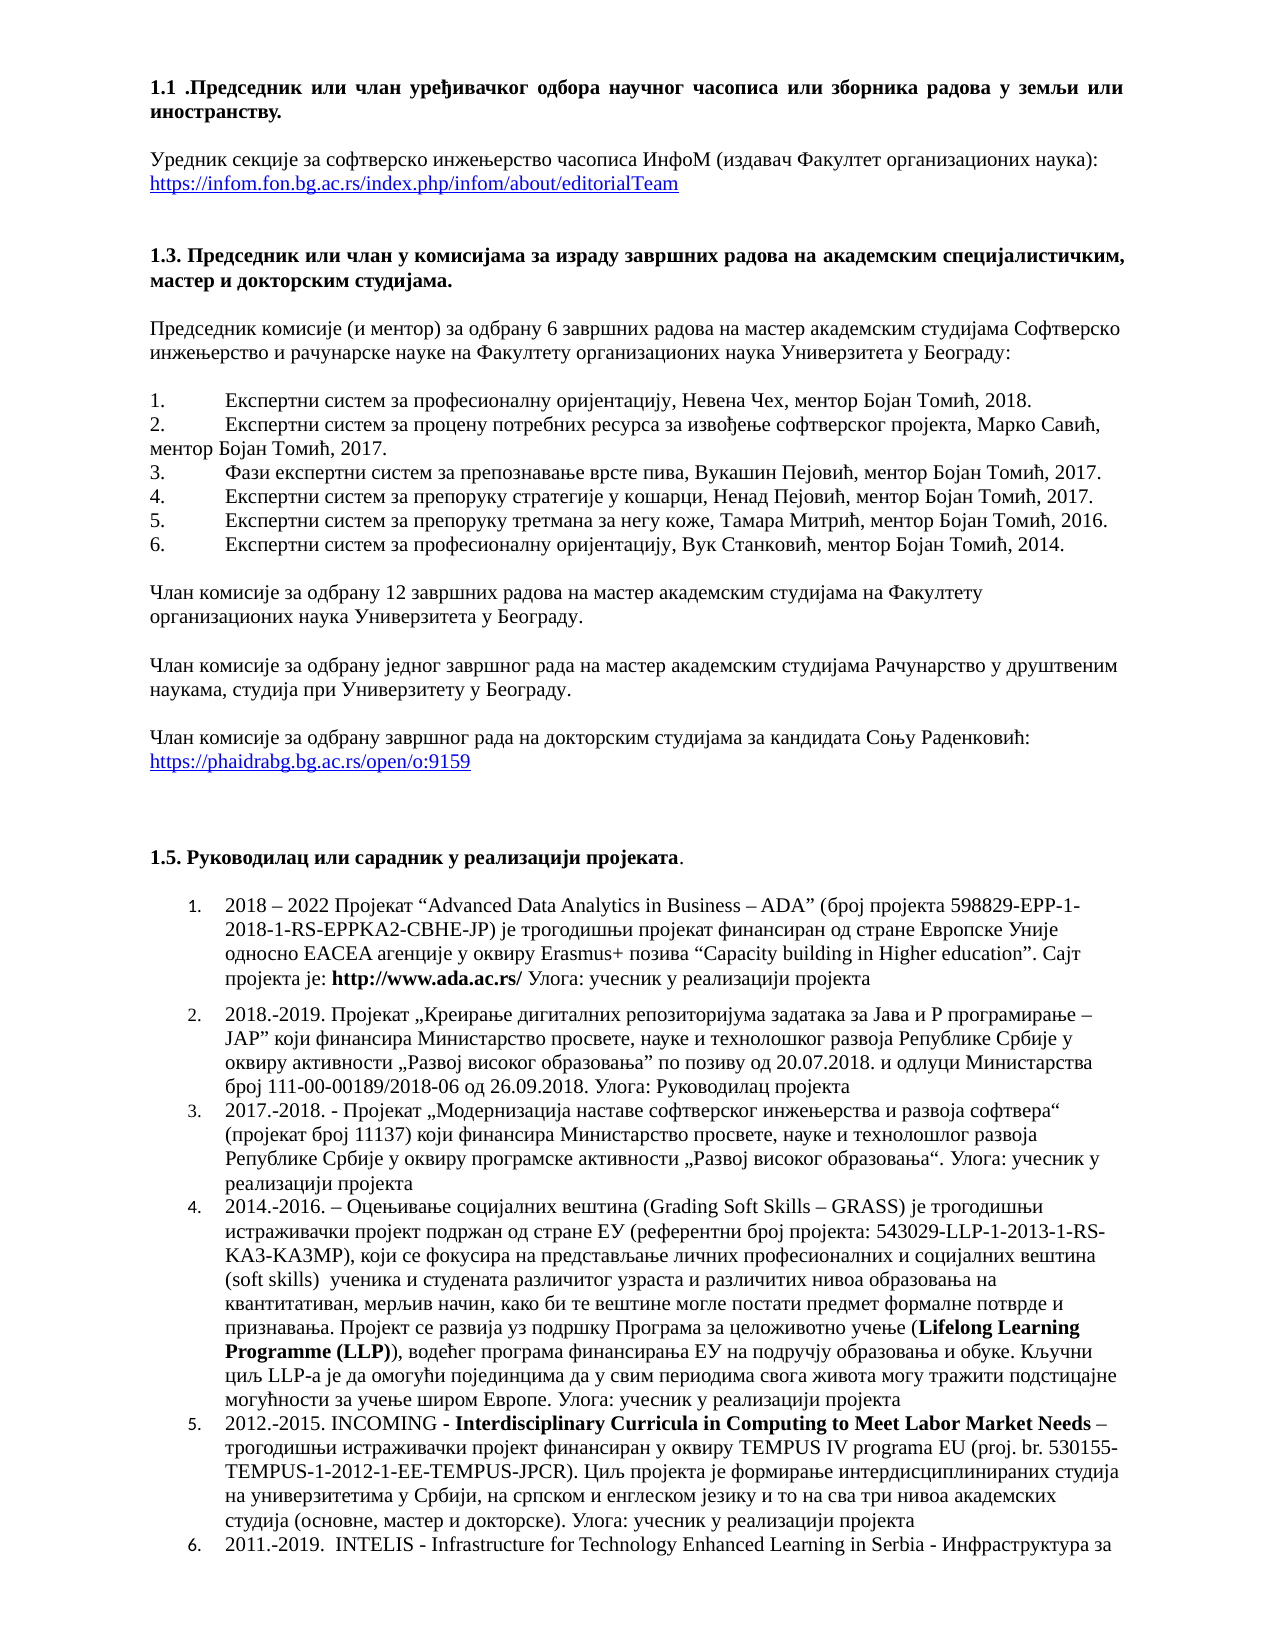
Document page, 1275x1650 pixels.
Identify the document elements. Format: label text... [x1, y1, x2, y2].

list 2018.-2019. Пројекат „Креирање дигиталних репозиторијума задатака за Јава и Р програмирање – ЈАР” који финансира Министарство просвете, науке и технолошког развоја Републике Србије у оквиру активности „Развој високог образовања” по позиву од 20.07.2018. и одлуци Министарства број 111-00-00189/2018-06 од 26.09.2018. Улога: Руководилац пројекта [187, 1002, 1125, 1098]
list 1.1 .Председник или члан уређивачког одбора научног часописа или зборника радова у земљи или иностранству. [150, 75, 1125, 123]
text 1. Експертни систем за професионалну оријентацију, Невена Чех, ментор Бојан Томић, 2018. [149, 388, 1121, 412]
text Уредник секције за софтверско инжењерство часописа ИнфоМ (издавач Факултет организационих наука): [149, 147, 1121, 171]
text Члан комисије за одбрану 12 завршних радова на мастер академским студијама на Факултету организационих наука Универзитета у Београду. [149, 580, 1121, 628]
list 2012.-2015. INCOMING - Interdisciplinary Curricula in Computing to Meet Labor Market Needs – трогодишњи истраживачки пројект финансиран у оквиру TEMPUS IV programa EU (proj. br. 530155-TEMPUS-1-2012-1-EE-TEMPUS-JPCR). Циљ пројекта је формирање интердисциплинираних студија на универзитетима у Србији, на српском и енглеском језику и то на сва три нивоа академских студија (основне, мастер и докторске). Улога: учесник у реализацији пројекта [187, 1411, 1125, 1532]
text Председник комисије (и ментор) за одбрану 6 завршних радова на мастер академским студијама Софтверско инжењерство и рачунарске науке на Факултету организационих наука Универзитета у Београду: [149, 316, 1121, 364]
list 2018 – 2022 Пројекат “Advanced Data Analytics in Business – ADA” (број пројекта 598829-EPP-1-2018-1-RS-EPPKA2-CBHE-JP) је трогодишњи пројекат финансиран од стране Европске Уније односно EACEA агенције у оквиру Erasmus+ позива “Capacity building in Higher education”. Сајт пројекта је: http://www.ada.ac.rs/ Улога: учесник у реализацији пројекта [187, 893, 1125, 989]
text 4. Експертни систем за препоруку стратегије у кошарци, Ненад Пејовић, ментор Бојан Томић, 2017. [149, 484, 1121, 508]
text https://infom.fon.bg.ac.rs/index.php/infom/about/editorialTeam [149, 171, 1121, 195]
text 3. Фази експертни систем за препознавање врсте пива, Вукашин Пејовић, ментор Бојан Томић, 2017. [149, 460, 1121, 484]
text 5. Експертни систем за препоруку третмана за негу коже, Тамара Митрић, ментор Бојан Томић, 2016. [149, 508, 1121, 532]
list 1.5. Руководилац или сарадник у реализацији пројеката. [150, 845, 1125, 869]
text 6. Експертни систем за професионалну оријентацију, Вук Станковић, ментор Бојан Томић, 2014. [149, 532, 1121, 556]
list 1.3. Председник или члан у комисијама за израду завршних радова на академским специјалистичким, мастер и докторским студијама. [150, 243, 1125, 292]
text 2. Експертни систем за процену потребних ресурса за извођење софтверског пројекта, Марко Савић, ментор Бојан Томић, 2017. [149, 412, 1121, 460]
text Члан комисије за одбрану завршног рада на докторским студијама за кандидата Соњу Раденковић: https://phaidrabg.bg.ac.rs/open/o:9159 [149, 725, 1121, 773]
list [187, 1532, 1125, 1556]
list 2014.-2016. – Оцењивање социјалних вештина (Grading Soft Skills – GRASS) је трогодишњи истраживачки пројект подржан од стране ЕУ (референтни број пројекта: 543029-LLP-1-2013-1-RS-KA3-KA3MP), који се фокусира на представљање личних професионалних и социјалних вештина (soft skills) ученика и студената различитог узраста и различитих нивоа образовања на квантитативан, мерљив начин, како би те вештине могле постати предмет формалне потврде и признавања. Пројект се развија уз подршку Програма за целоживотно учење (Lifelong Learning Programme (LLP)), водећег програма финансирања ЕУ на подручју образовања и обуке. Кључни циљ LLP-а је да омогући појединцима да у свим периодима свога живота могу тражити подстицајне могућности за учење широм Европе. Улога: учесник у реализацији пројекта [187, 1194, 1125, 1411]
list 2017.-2018. - Пројекат „Модернизација наставе софтверског инжењерства и развоја софтвера“ (пројекат број 11137) који финансира Министарство просвете, науке и технолошлог развоја Републике Србије у оквиру програмске активности „Развој високог образовања“. Улога: учесник у реализацији пројекта [187, 1098, 1125, 1194]
text Члан комисије за одбрану једног завршног рада на мастер академским студијама Рачунарство у друштвеним наукама, студија при Универзитету у Београду. [149, 652, 1121, 701]
